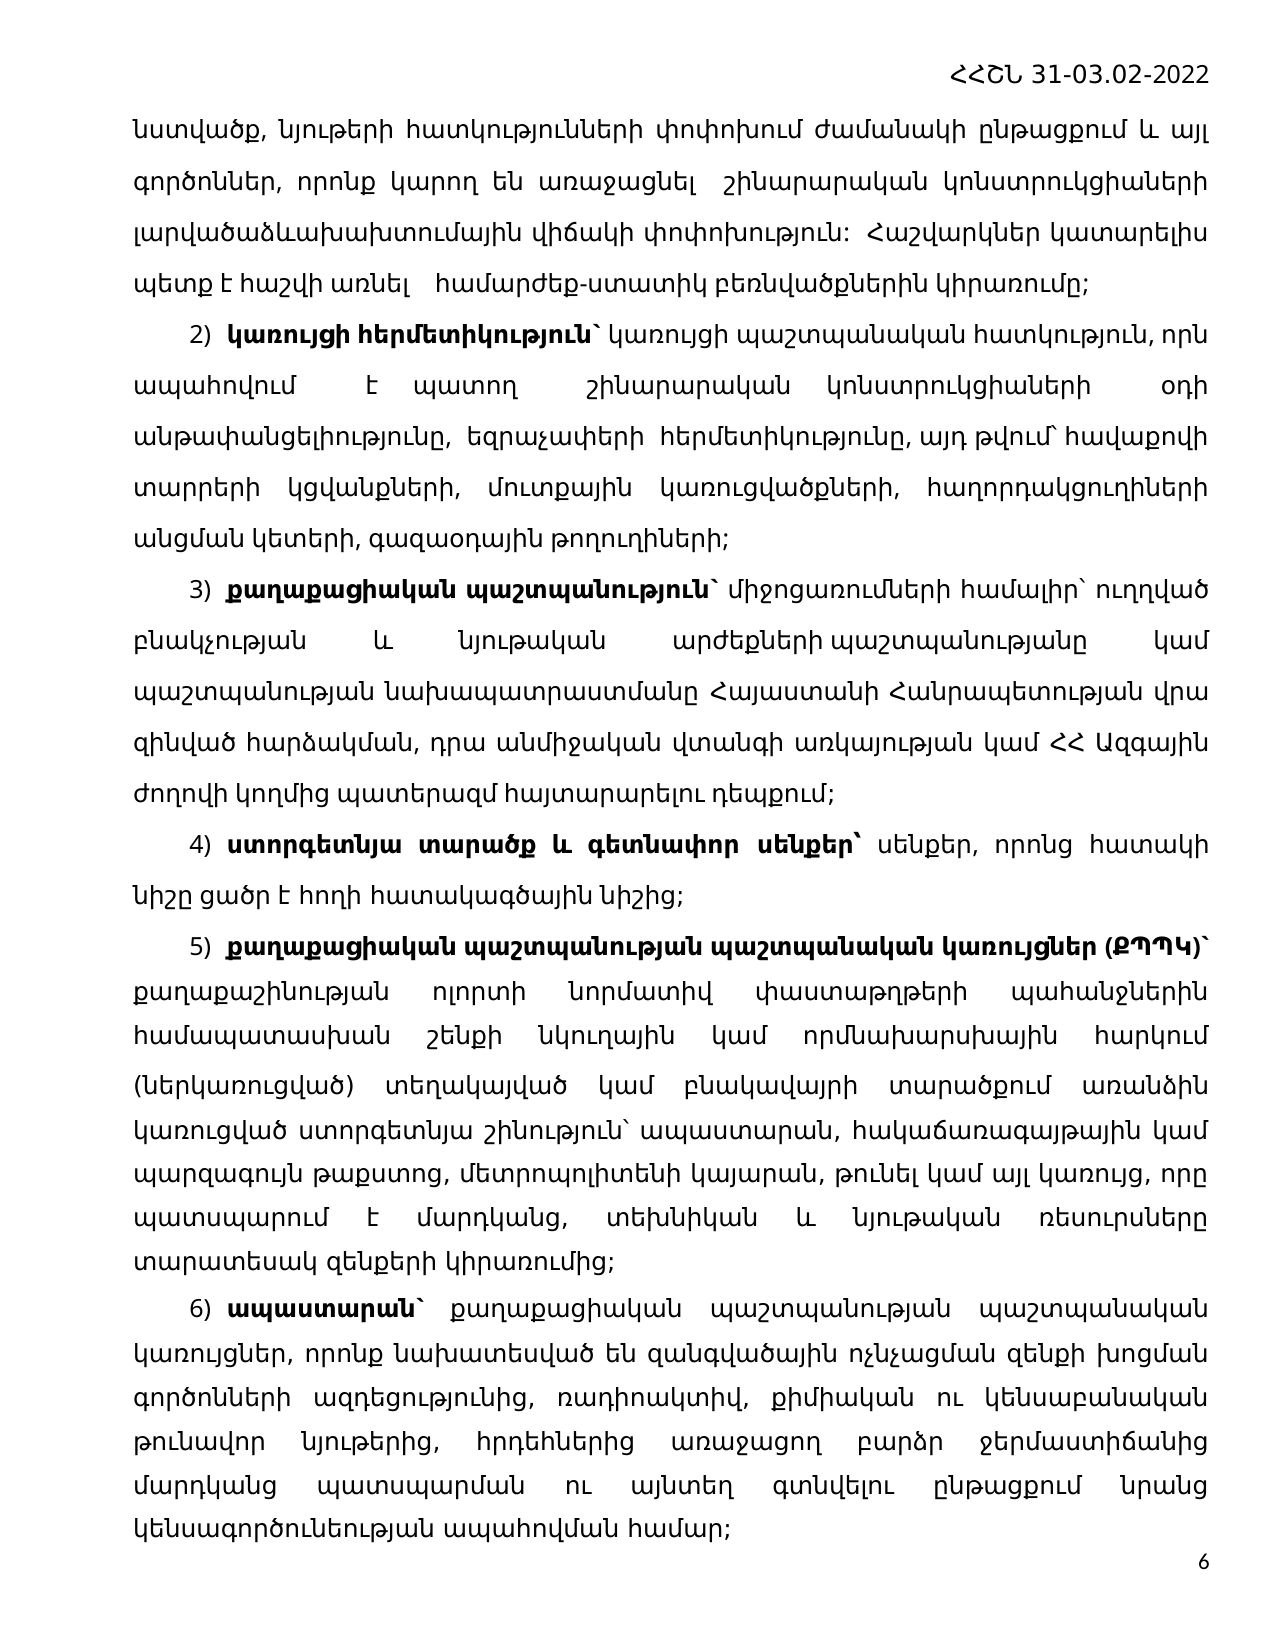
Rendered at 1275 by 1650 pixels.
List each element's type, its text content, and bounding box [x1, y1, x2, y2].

list ապաստարան` քաղաքացիական պաշտպանության պաշտպանական կառույցներ, որոնք նախատեսված են զանգվածային ոչնչացման զենքի խոցման գործոնների ազդեցությունից, ռադիոակտիվ, քիմիական ու կենսաբանական թունավոր նյութերից, հրդեհներից առաջացող բարձր ջերմաստիճանից մարդկանց պատսպարման ու այնտեղ գտնվելու ընթացքում նրանց կենսագործունեության ապահովման համար; [133, 1291, 1209, 1544]
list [133, 112, 1209, 299]
list ստորգետնյա տարածք և գետնափոր սենքեր՝ սենքեր, որոնց հատակի նիշը ցածր է հողի հատակագծային նիշից; [133, 827, 1209, 912]
list քաղաքացիական պաշտպանության պաշտպանական կառույցներ (ՔՊՊԿ)` քաղաքաշինության ոլորտի նորմատիվ փաստաթղթերի պահանջներին համապատասխան շենքի նկուղային կամ որմնախարսխային հարկում (ներկառուցված) տեղակայված կամ բնակավայրի տարածքում առանձին կառուցված ստորգետնյա շինություն՝ ապաստարան, հակաճառագայթային կամ պարզագույն թաքստոց, մետրոպոլիտենի կայարան, թունել կամ այլ կառույց, որը պատսպարում է մարդկանց, տեխնիկան և նյութական ռեսուրսները տարատեսակ զենքերի կիրառումից; [133, 929, 1209, 1276]
list քաղաքացիական պաշտպանություն` միջոցառումների համալիր՝ ուղղված բնակչության և նյութական արժեքների պաշտպանությանը կամ պաշտպանության նախապատրաստմանը Հայաստանի Հանրապետության վրա զինված հարձակման, դրա անմիջական վտանգի առկայության կամ ՀՀ Ազգային ժողովի կողմից պատերազմ հայտարարելու դեպքում; [133, 571, 1209, 810]
list կառույցի հերմետիկություն` կառույցի պաշտպանական հատկություն, որն ապահովում է պատող շինարարական կոնստրուկցիաների օդի անթափանցելիությունը, եզրաչափերի հերմետիկությունը, այդ թվում՝ հավաքովի տարրերի կցվանքների, մուտքային կառուցվածքների, հաղորդակցուղիների անցման կետերի, գազաօդային թողուղիների; [133, 316, 1209, 554]
